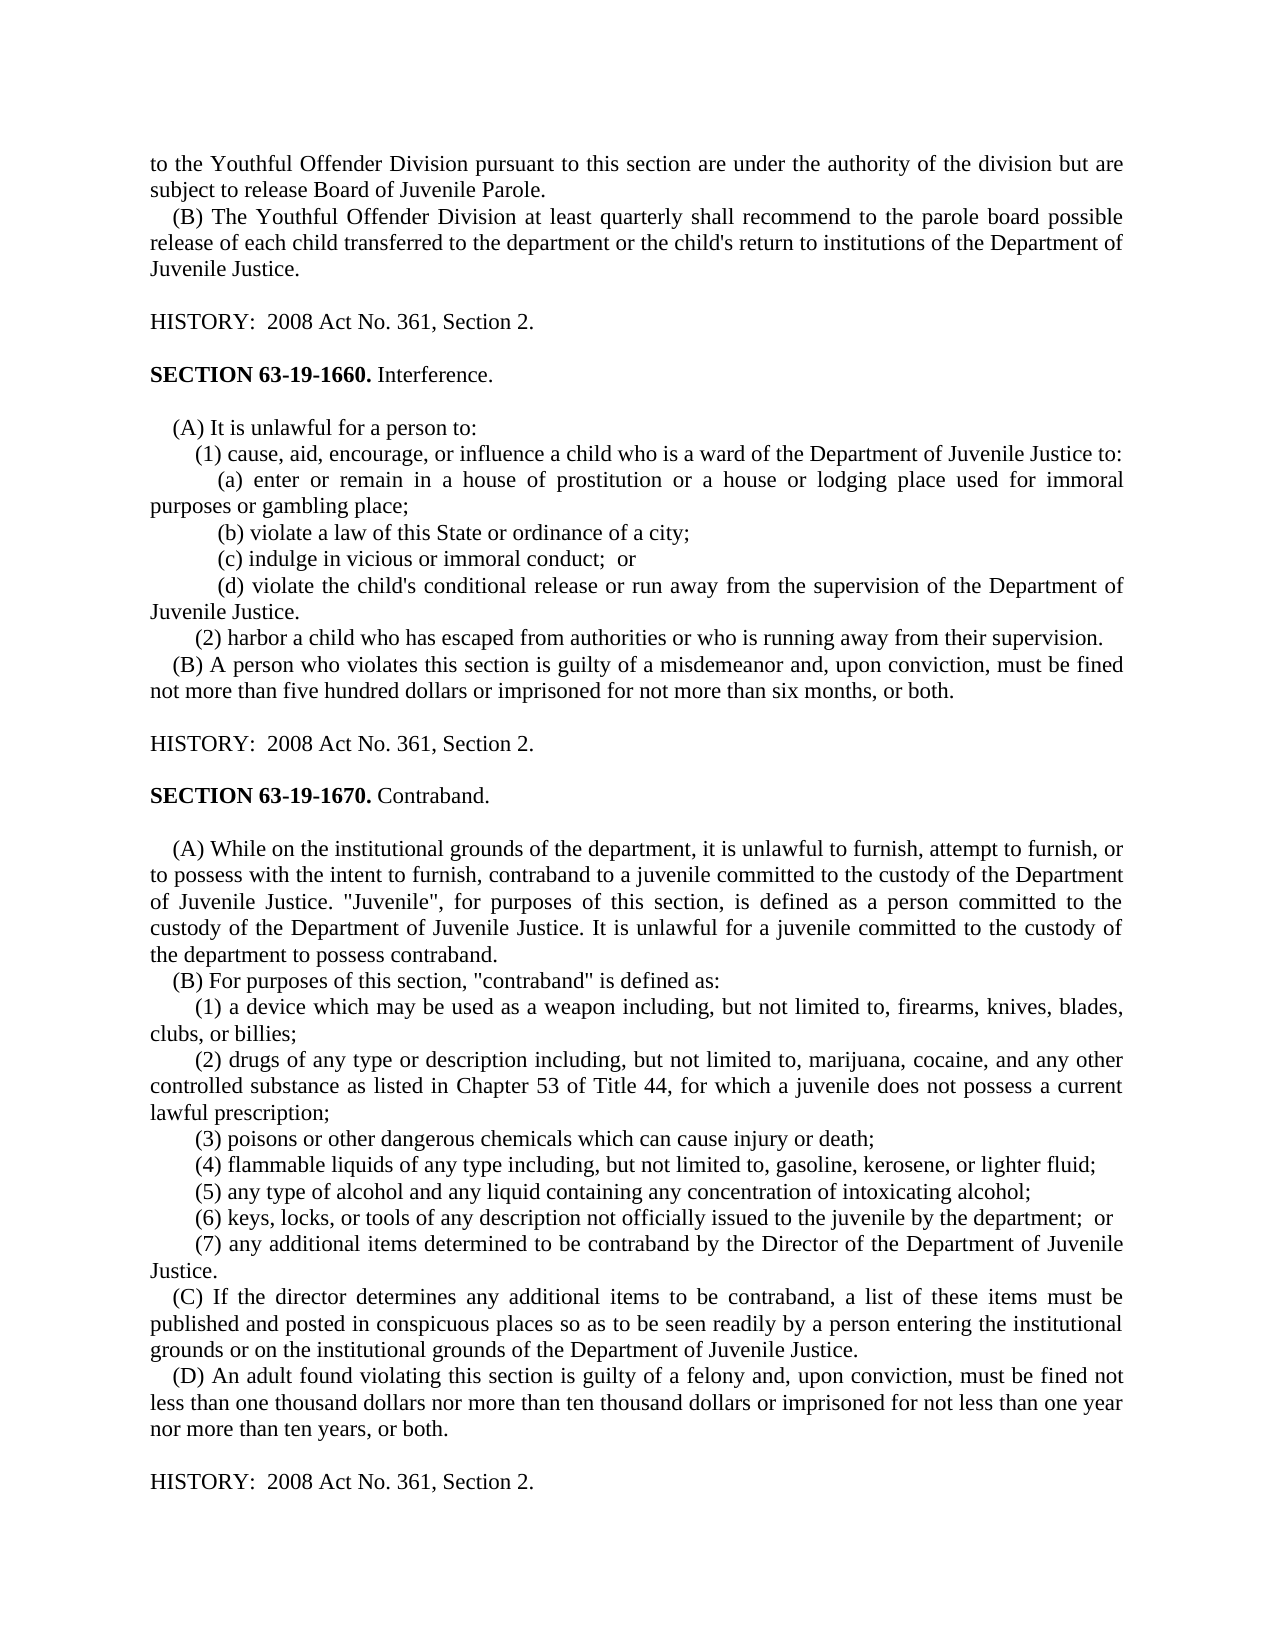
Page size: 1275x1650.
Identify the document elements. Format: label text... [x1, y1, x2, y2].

text (b) violate a law of this State or ordinance of a city; [150, 519, 1125, 545]
text (4) flammable liquids of any type including, but not limited to, gasoline, kerosene, or lighter fluid; [150, 1151, 1125, 1178]
text SECTION 63-19-1670. Contraband. [150, 782, 1125, 809]
text (c) indulge in vicious or immoral conduct; or [150, 545, 1125, 572]
text (C) If the director determines any additional items to be contraband, a list of these items must be published and posted in conspicuous places so as to be seen readily by a person entering the institutional grounds or on the institutional grounds of the Department of Juvenile Justice. [150, 1283, 1125, 1362]
text (a) enter or remain in a house of prostitution or a house or lodging place used for immoral purposes or gambling place; [150, 466, 1125, 519]
text HISTORY: 2008 Act No. 361, Section 2. [150, 1468, 1125, 1494]
text (6) keys, locks, or tools of any description not officially issued to the juvenile by the department; or [150, 1204, 1125, 1231]
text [150, 150, 1125, 203]
text (3) poisons or other dangerous chemicals which can cause injury or death; [150, 1125, 1125, 1151]
text (B) For purposes of this section, "contraband" is defined as: [150, 967, 1125, 993]
text HISTORY: 2008 Act No. 361, Section 2. [150, 308, 1125, 334]
text (A) While on the institutional grounds of the department, it is unlawful to furnish, attempt to furnish, or to possess with the intent to furnish, contraband to a juvenile committed to the custody of the Department of Juvenile Justice. "Juvenile", for purposes of this section, is defined as a person committed to the custody of the Department of Juvenile Justice. It is unlawful for a juvenile committed to the custody of the department to possess contraband. [150, 835, 1125, 967]
text (d) violate the child's conditional release or run away from the supervision of the Department of Juvenile Justice. [150, 572, 1125, 624]
text (1) a device which may be used as a weapon including, but not limited to, firearms, knives, blades, clubs, or billies; [150, 993, 1125, 1046]
text HISTORY: 2008 Act No. 361, Section 2. [150, 730, 1125, 756]
text (1) cause, aid, encourage, or influence a child who is a ward of the Department of Juvenile Justice to: [150, 440, 1125, 466]
text (B) The Youthful Offender Division at least quarterly shall recommend to the parole board possible release of each child transferred to the department or the child's return to institutions of the Department of Juvenile Justice. [150, 203, 1125, 282]
text (5) any type of alcohol and any liquid containing any concentration of intoxicating alcohol; [150, 1178, 1125, 1204]
text SECTION 63-19-1660. Interference. [150, 361, 1125, 387]
text (B) A person who violates this section is guilty of a misdemeanor and, upon conviction, must be fined not more than five hundred dollars or imprisoned for not more than six months, or both. [150, 651, 1125, 703]
text (2) harbor a child who has escaped from authorities or who is running away from their supervision. [150, 624, 1125, 651]
text (2) drugs of any type or description including, but not limited to, marijuana, cocaine, and any other controlled substance as listed in Chapter 53 of Title 44, for which a juvenile does not possess a current lawful prescription; [150, 1046, 1125, 1125]
text (7) any additional items determined to be contraband by the Director of the Department of Juvenile Justice. [150, 1231, 1125, 1283]
text (D) An adult found violating this section is guilty of a felony and, upon conviction, must be fined not less than one thousand dollars nor more than ten thousand dollars or imprisoned for not less than one year nor more than ten years, or both. [150, 1362, 1125, 1441]
text (A) It is unlawful for a person to: [150, 413, 1125, 440]
